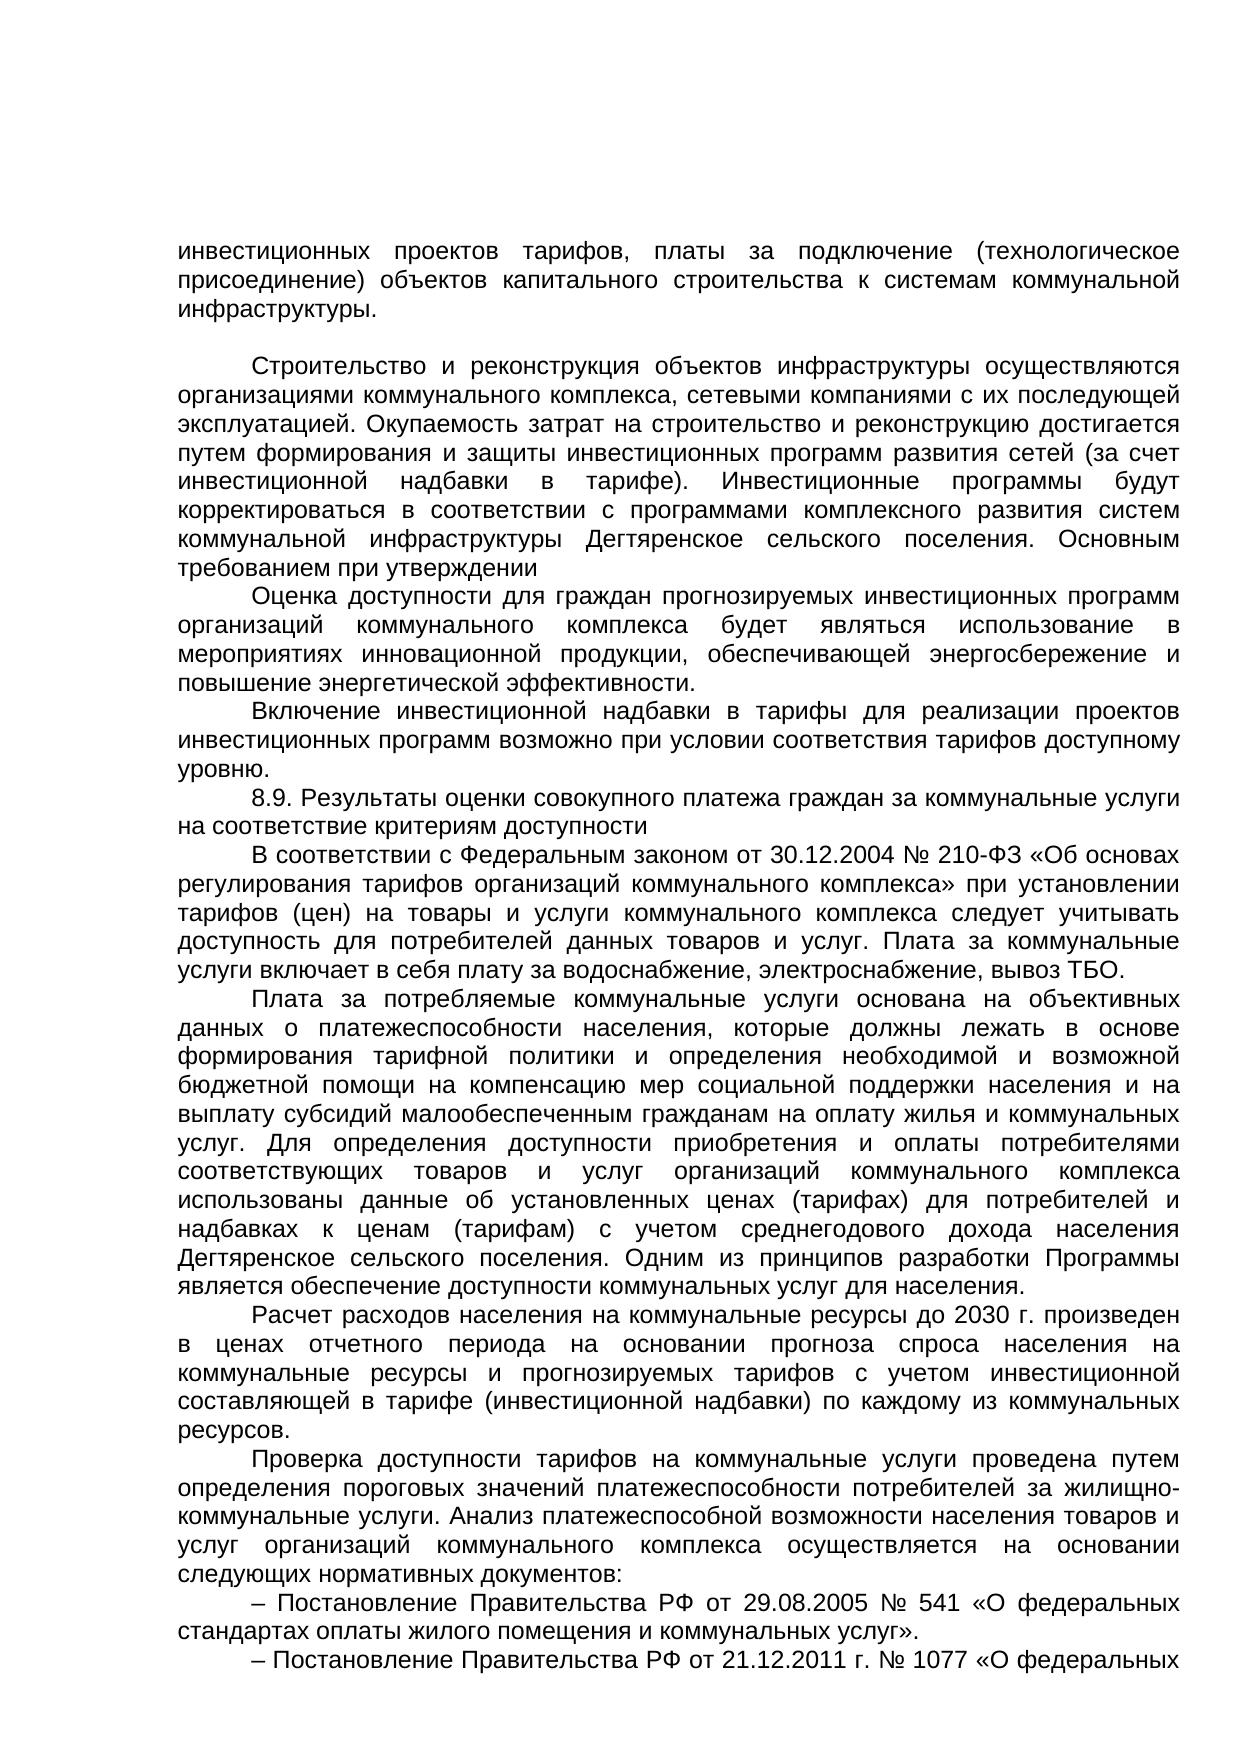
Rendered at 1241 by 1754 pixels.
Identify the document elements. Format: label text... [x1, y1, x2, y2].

text Плата за потребляемые коммунальные услуги основана на объективных данных о платежеспособности населения, которые должны лежать в основе формирования тарифной политики и определения необходимой и возможной бюджетной помощи на компенсацию мер социальной поддержки населения и на выплату субсидий малообеспеченным гражданам на оплату жилья и коммунальных услуг. Для определения доступности приобретения и оплаты потребителями соответствующих товаров и услуг организаций коммунального комплекса использованы данные об установленных ценах (тарифах) для потребителей и надбавках к ценам (тарифам) с учетом среднегодового дохода населения Дегтяренское сельского поселения. Одним из принципов разработки Программы является обеспечение доступности коммунальных услуг для населения. [177, 984, 1181, 1300]
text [177, 1645, 1181, 1674]
text В соответствии с Федеральным законом от 30.12.2004 № 210-ФЗ «Об основах регулирования тарифов организаций коммунального комплекса» при установлении тарифов (цен) на товары и услуги коммунального комплекса следует учитывать доступность для потребителей данных товаров и услуг. Плата за коммунальные услуги включает в себя плату за водоснабжение, электроснабжение, вывоз ТБО. [177, 840, 1181, 984]
text 8.9. Результаты оценки совокупного платежа граждан за коммунальные услуги на соответствие критериям доступности [177, 782, 1181, 840]
text Включение инвестиционной надбавки в тарифы для реализации проектов инвестиционных программ возможно при условии соответствия тарифов доступному уровню. [177, 696, 1181, 782]
text Проверка доступности тарифов на коммунальные услуги проведена путем определения пороговых значений платежеспособности потребителей за жилищно-коммунальные услуги. Анализ платежеспособной возможности населения товаров и услуг организаций коммунального комплекса осуществляется на основании следующих нормативных документов: [177, 1444, 1181, 1587]
text Расчет расходов населения на коммунальные ресурсы до 2030 г. произведен в ценах отчетного периода на основании прогноза спроса населения на коммунальные ресурсы и прогнозируемых тарифов с учетом инвестиционной составляющей в тарифе (инвестиционной надбавки) по каждому из коммунальных ресурсов. [177, 1300, 1181, 1444]
text – Постановление Правительства РФ от 29.08.2005 № 541 «О федеральных стандартах оплаты жилого помещения и коммунальных услуг». [177, 1587, 1181, 1645]
text Оценка доступности для граждан прогнозируемых инвестиционных программ организаций коммунального комплекса будет являться использование в мероприятиях инновационной продукции, обеспечивающей энергосбережение и повышение энергетической эффективности. [177, 581, 1181, 696]
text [177, 236, 1181, 322]
text Строительство и реконструкция объектов инфраструктуры осуществляются организациями коммунального комплекса, сетевыми компаниями с их последующей эксплуатацией. Окупаемость затрат на строительство и реконструкцию достигается путем формирования и защиты инвестиционных программ развития сетей (за счет инвестиционной надбавки в тарифе). Инвестиционные программы будут корректироваться в соответствии с программами комплексного развития систем коммунальной инфраструктуры Дегтяренское сельского поселения. Основным требованием при утверждении [177, 351, 1181, 581]
